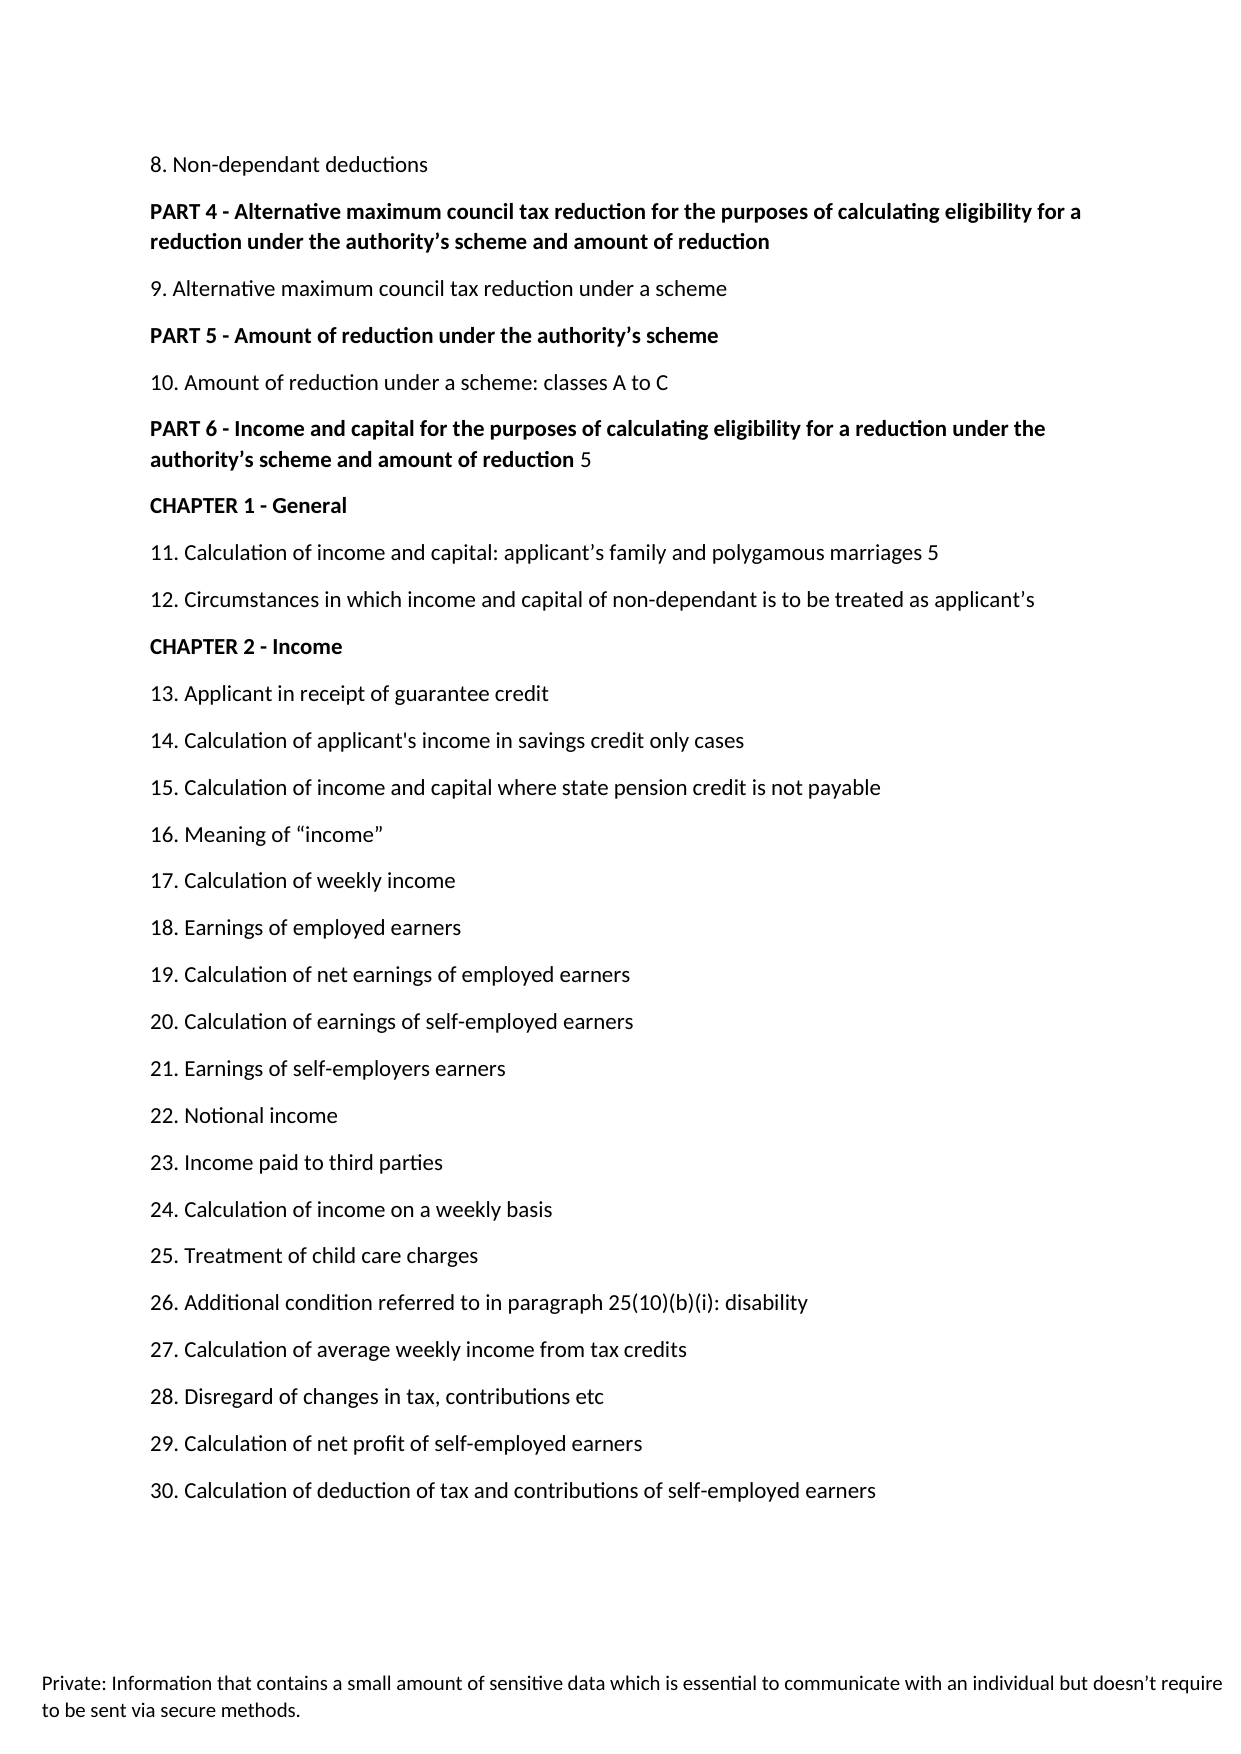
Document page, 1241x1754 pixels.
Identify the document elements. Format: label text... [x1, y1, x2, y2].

text PART 6 - Income and capital for the purposes of calculating eligibility for a reduction under the authority’s scheme and amount of reduction 5 [150, 414, 1090, 473]
text 17. Calculation of weekly income [150, 867, 1090, 895]
text 13. Applicant in receipt of guarantee credit [150, 679, 1090, 707]
text 12. Circumstances in which income and capital of non-dependant is to be treated as applicant’s [150, 585, 1090, 613]
text 23. Income paid to third parties [150, 1148, 1090, 1176]
text PART 5 - Amount of reduction under the authority’s scheme [150, 321, 1090, 349]
text 9. Alternative maximum council tax reduction under a scheme [150, 274, 1090, 302]
text 26. Additional condition referred to in paragraph 25(10)(b)(i): disability [150, 1288, 1090, 1317]
text 8. Non-dependant deductions [150, 150, 1090, 178]
text PART 4 - Alternative maximum council tax reduction for the purposes of calculating eligibility for a reduction under the authority’s scheme and amount of reduction [150, 197, 1090, 255]
text 14. Calculation of applicant's income in savings credit only cases [150, 726, 1090, 754]
text 22. Notional income [150, 1101, 1090, 1129]
text CHAPTER 1 - General [150, 492, 1090, 520]
text 15. Calculation of income and capital where state pension credit is not payable [150, 773, 1090, 801]
text 25. Treatment of child care charges [150, 1242, 1090, 1270]
text 29. Calculation of net profit of self-employed earners [150, 1429, 1090, 1457]
text 21. Earnings of self-employers earners [150, 1054, 1090, 1082]
text 19. Calculation of net earnings of employed earners [150, 960, 1090, 988]
text 10. Amount of reduction under a scheme: classes A to C [150, 368, 1090, 396]
text 20. Calculation of earnings of self-employed earners [150, 1007, 1090, 1035]
text 27. Calculation of average weekly income from tax credits [150, 1335, 1090, 1363]
text 11. Calculation of income and capital: applicant’s family and polygamous marriages 5 [150, 538, 1090, 567]
text 30. Calculation of deduction of tax and contributions of self-employed earners [150, 1476, 1090, 1504]
text 18. Earnings of employed earners [150, 913, 1090, 942]
text 24. Calculation of income on a weekly basis [150, 1195, 1090, 1223]
text 16. Meaning of “income” [150, 820, 1090, 848]
text CHAPTER 2 - Income [150, 632, 1090, 660]
text 28. Disregard of changes in tax, contributions etc [150, 1382, 1090, 1410]
